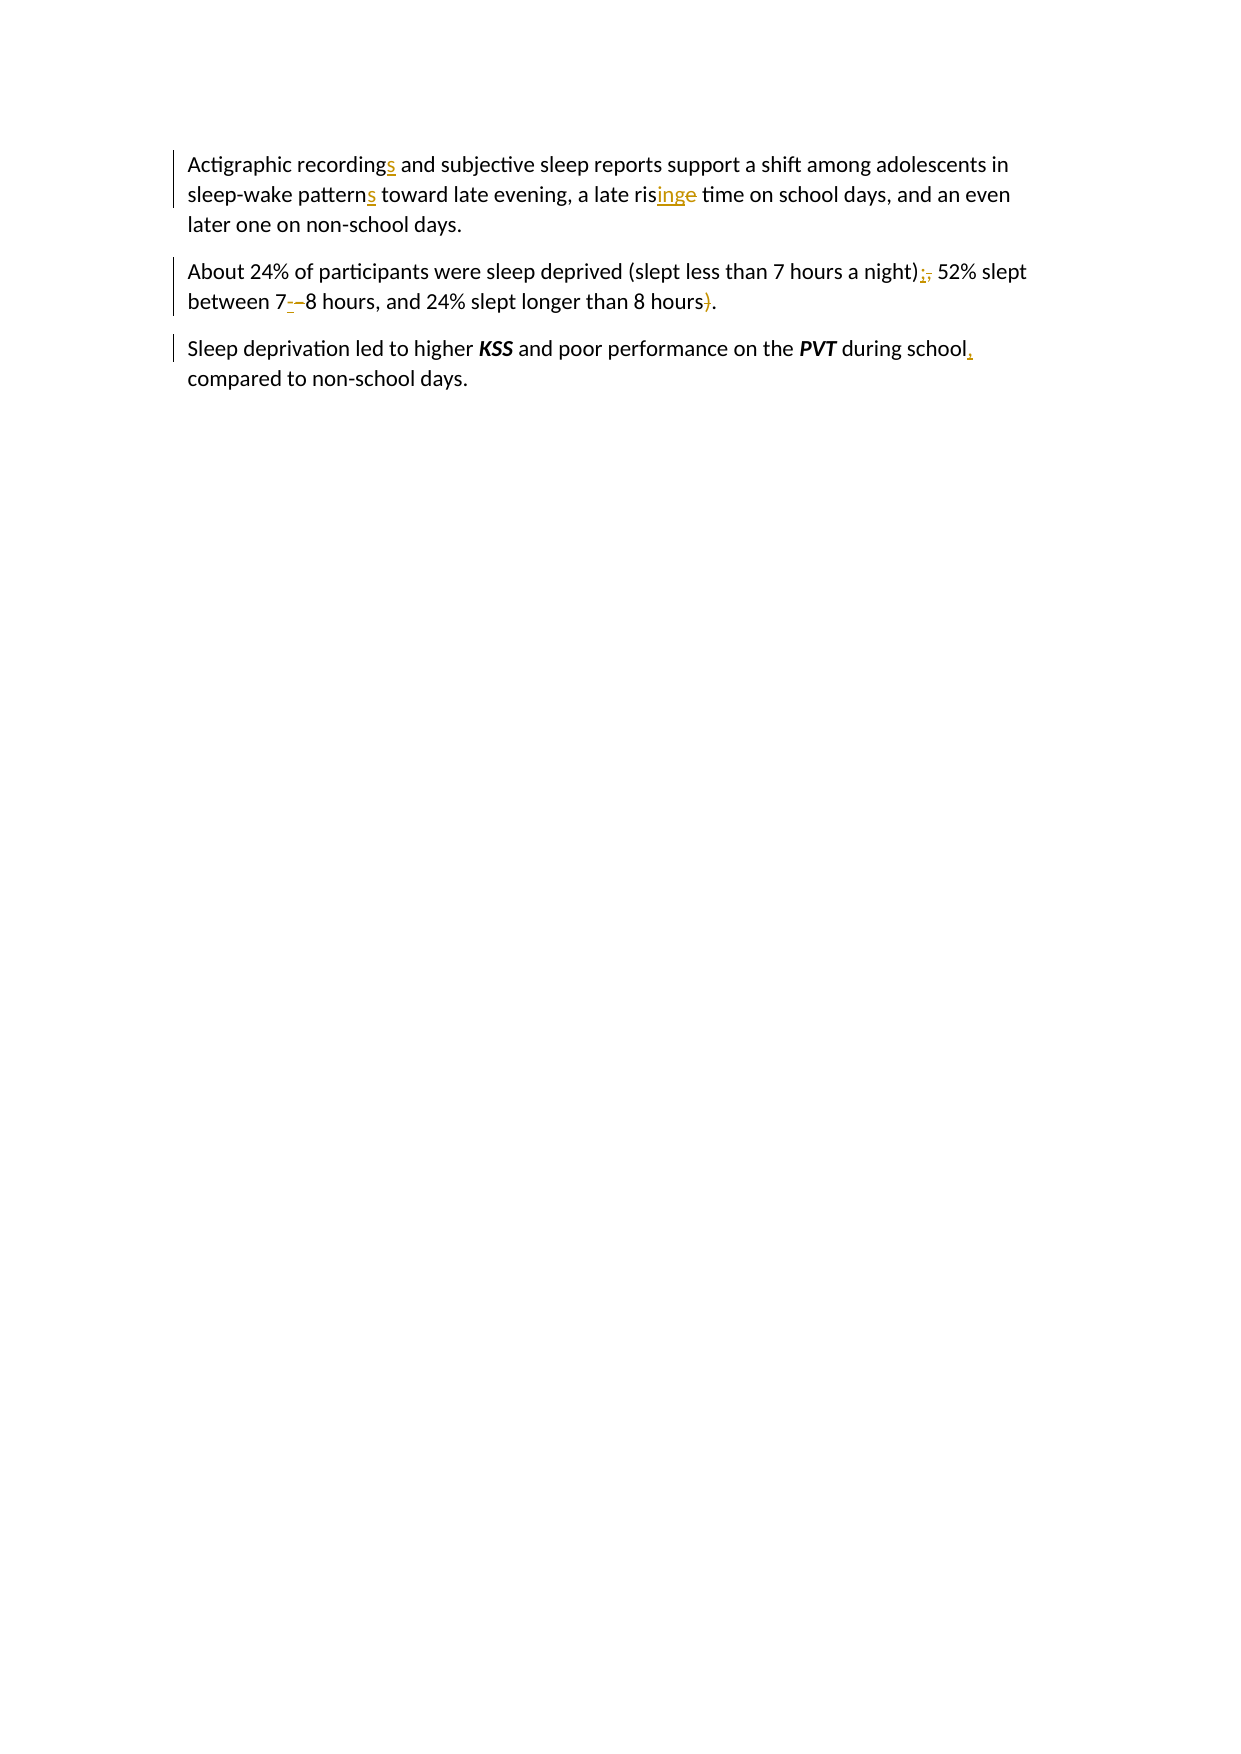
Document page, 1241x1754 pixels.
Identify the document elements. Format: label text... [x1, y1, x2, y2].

text Actigraphic recording and subjective sleep reports support a shift among adolescents in sleep-wake pattern toward late evening, a late ris time on school days, and an even later one on non-school days. [187, 150, 1053, 238]
text Sleep deprivation led to higher KSS and poor performance on the PVT during school compared to non-school days. [187, 334, 1053, 393]
text About 24% of participants were sleep deprived (slept less than 7 hours a night) 52% slept between 78 hours, and 24% slept longer than 8 hours. [187, 257, 1053, 316]
